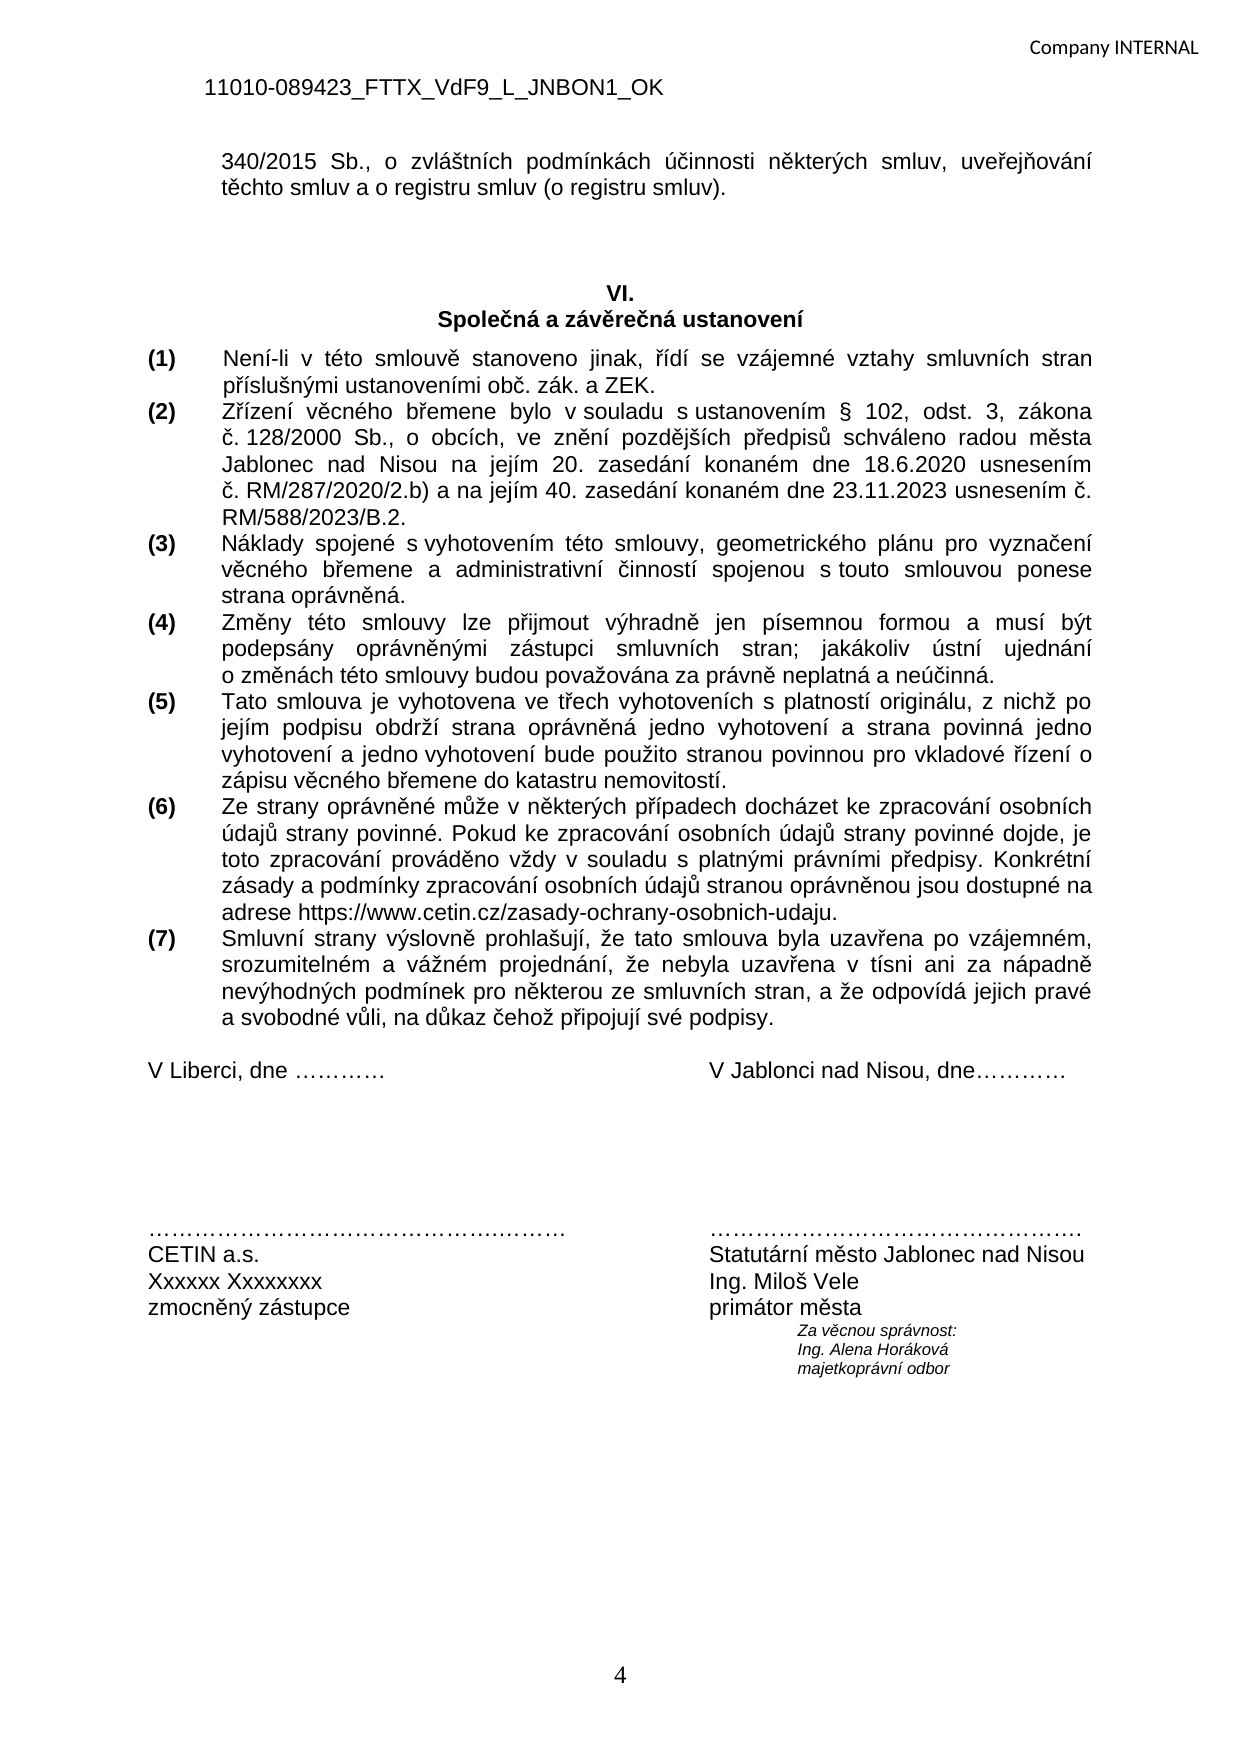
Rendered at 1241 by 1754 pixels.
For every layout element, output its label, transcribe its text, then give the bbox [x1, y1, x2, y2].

text CETIN a.s. Statutární město Jablonec nad Nisou [148, 1241, 1092, 1268]
text zmocněný zástupce primátor města [148, 1294, 1092, 1320]
text Ing. Alena Horáková [797, 1339, 1092, 1359]
text Společná a závěrečná ustanovení [148, 306, 1092, 332]
text VI. [148, 279, 1092, 306]
text (7) Smluvní strany výslovně prohlašují, že tato smlouva byla uzavřena po vzájemném, srozumitelném a vážném projednání, že nebyla uzavřena v tísni ani za nápadně nevýhodných podmínek pro některou ze smluvních stran, a že odpovídá jejich pravé a svobodné vůli, na důkaz čehož připojují své podpisy. [148, 925, 1092, 1031]
text (1) Není-li v této smlouvě stanoveno jinak, řídí se vzájemné vztahy smluvních stran příslušnými ustanoveními obč. zák. a ZEK. [148, 345, 1092, 398]
text (2) Zřízení věcného břemene bylo v souladu s ustanovením § 102, odst. 3, zákona č. 128/2000 Sb., o obcích, ve znění pozdějších předpisů schváleno radou města Jablonec nad Nisou na jejím 20. zasedání konaném dne 18.6.2020 usnesením č. RM/287/2020/2.b) a na jejím 40. zasedání konaném dne 23.11.2023 usnesením č. RM/588/2023/B.2. [148, 398, 1092, 530]
text Xxxxxx Xxxxxxxx Ing. Miloš Vele [148, 1268, 1092, 1294]
text V Liberci, dne ………… V Jablonci nad Nisou, dne………… [148, 1057, 1092, 1083]
text ……………………………………….……… …………………………………………. [148, 1215, 1092, 1241]
text Za věcnou správnost: [797, 1320, 1092, 1339]
text (6) Ze strany oprávněné může v některých případech docházet ke zpracování osobních údajů strany povinné. Pokud ke zpracování osobních údajů strany povinné dojde, je toto zpracování prováděno vždy v souladu s platnými právními předpisy. Konkrétní zásady a podmínky zpracování osobních údajů stranou oprávněnou jsou dostupné na adrese https://www.cetin.cz/zasady-ochrany-osobnich-udaju. [148, 793, 1092, 925]
text majetkoprávní odbor [797, 1359, 1092, 1378]
text (5) Tato smlouva je vyhotovena ve třech vyhotoveních s platností originálu, z nichž po jejím podpisu obdrží strana oprávněná jedno vyhotovení a strana povinná jedno vyhotovení a jedno vyhotovení bude použito stranou povinnou pro vkladové řízení o zápisu věcného břemene do katastru nemovitostí. [148, 688, 1092, 793]
text (3) Náklady spojené s vyhotovením této smlouvy, geometrického plánu pro vyznačení věcného břemene a administrativní činností spojenou s touto smlouvou ponese strana oprávněná. [148, 530, 1092, 609]
text (4) Změny této smlouvy lze přijmout výhradně jen písemnou formou a musí být podepsány oprávněnými zástupci smluvních stran; jakákoliv ústní ujednání o změnách této smlouvy budou považována za právně neplatná a neúčinná. [148, 609, 1092, 688]
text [148, 148, 1092, 200]
